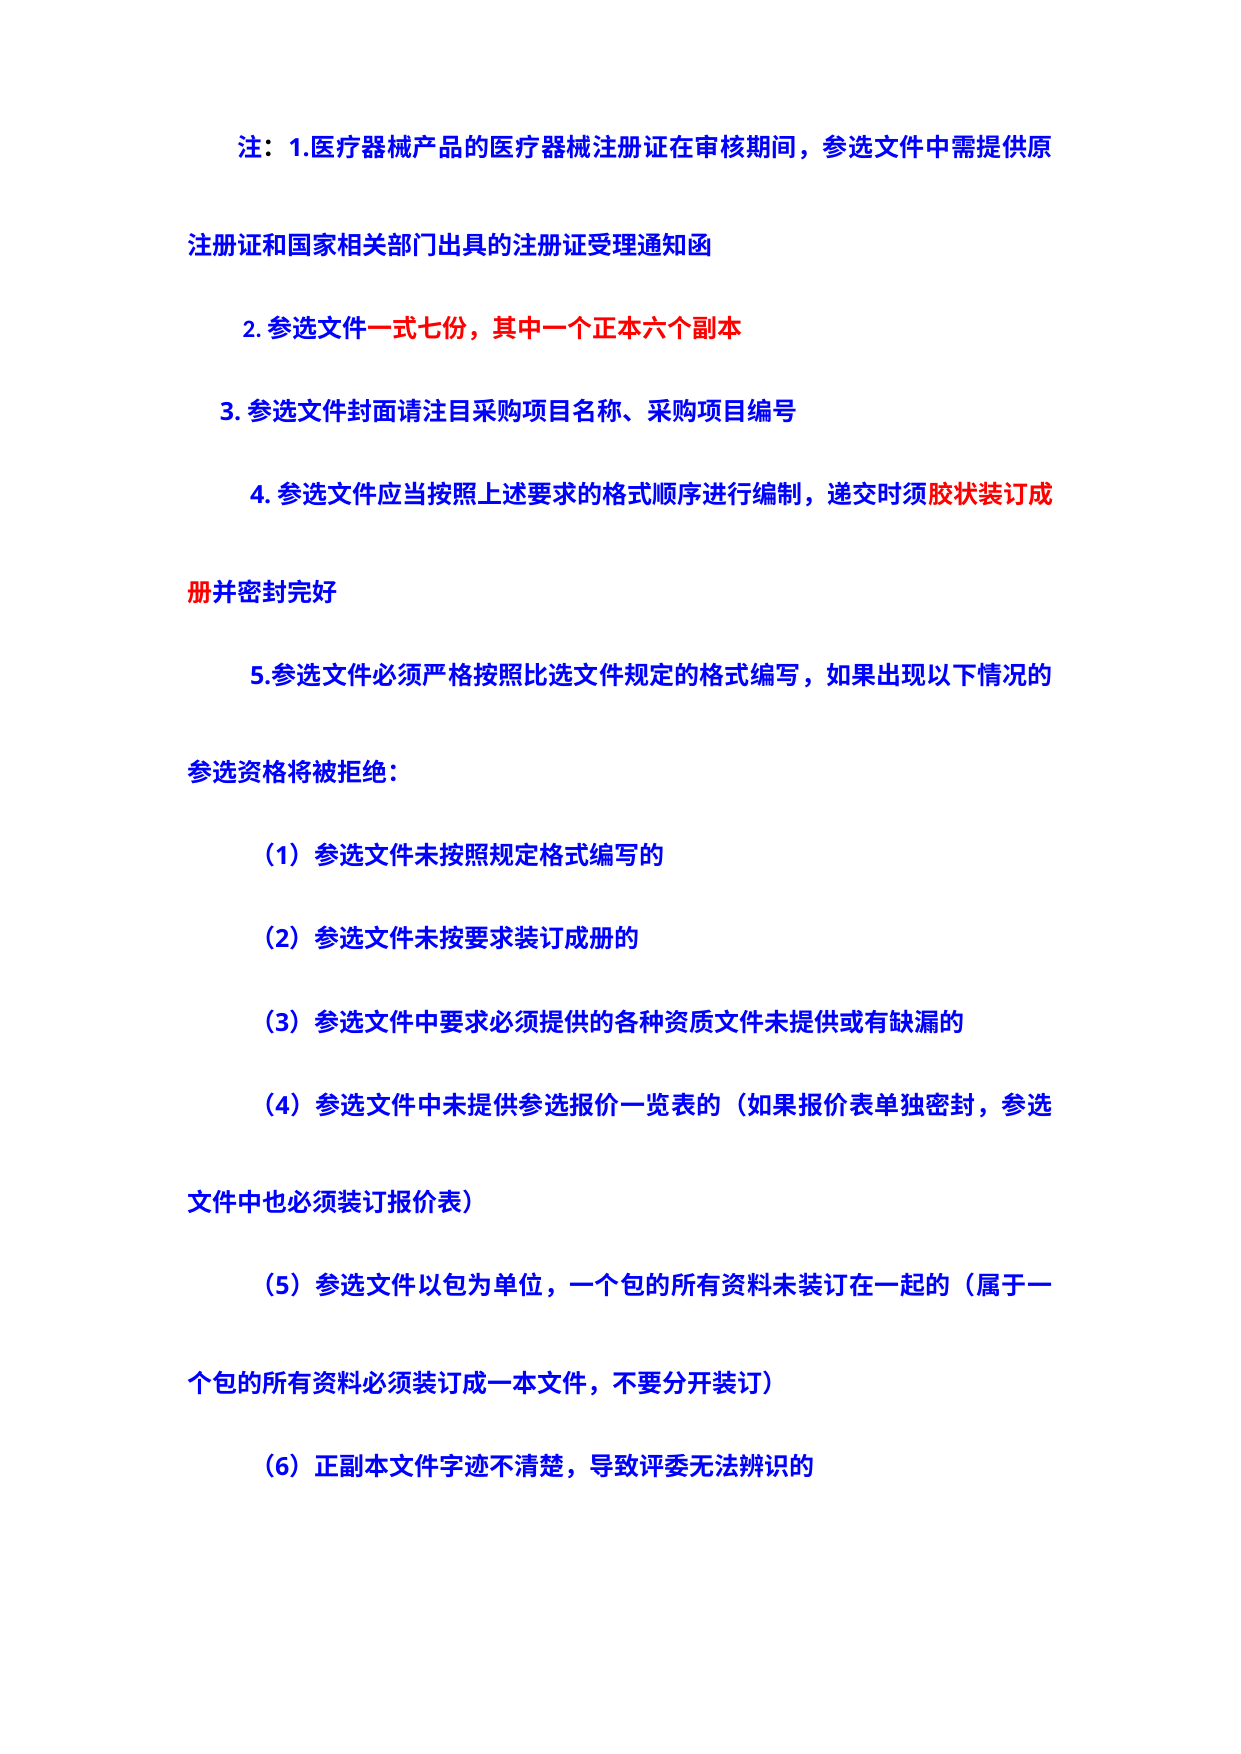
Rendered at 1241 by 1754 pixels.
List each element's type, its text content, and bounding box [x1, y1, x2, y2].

text 5.参选文件必须严格按照比选文件规定的格式编写，如果出现以下情况的参选资格将被拒绝： [187, 641, 1053, 803]
text （2）参选文件未按要求装订成册的 [187, 904, 1053, 969]
text （5）参选文件以包为单位，一个包的所有资料未装订在一起的（属于一个包的所有资料必须装订成一本文件，不要分开装订） [187, 1251, 1053, 1414]
text 3. 参选文件封面请注目采购项目名称、采购项目编号 [187, 377, 1053, 442]
text 注：1.医疗器械产品的医疗器械注册证在审核期间，参选文件中需提供原注册证和国家相关部门出具的注册证受理通知函 [187, 113, 1053, 276]
text 2. 参选文件一式七份，其中一个正本六个副本 [187, 294, 1053, 359]
text （6）正副本文件字迹不清楚，导致评委无法辨识的 [187, 1432, 1053, 1497]
text （1）参选文件未按照规定格式编写的 [187, 821, 1053, 886]
text （3）参选文件中要求必须提供的各种资质文件未提供或有缺漏的 [187, 988, 1053, 1053]
text （4）参选文件中未提供参选报价一览表的（如果报价表单独密封，参选文件中也必须装订报价表） [187, 1071, 1053, 1233]
text 4. 参选文件应当按照上述要求的格式顺序进行编制，递交时须胶状装订成册并密封完好 [187, 460, 1053, 623]
